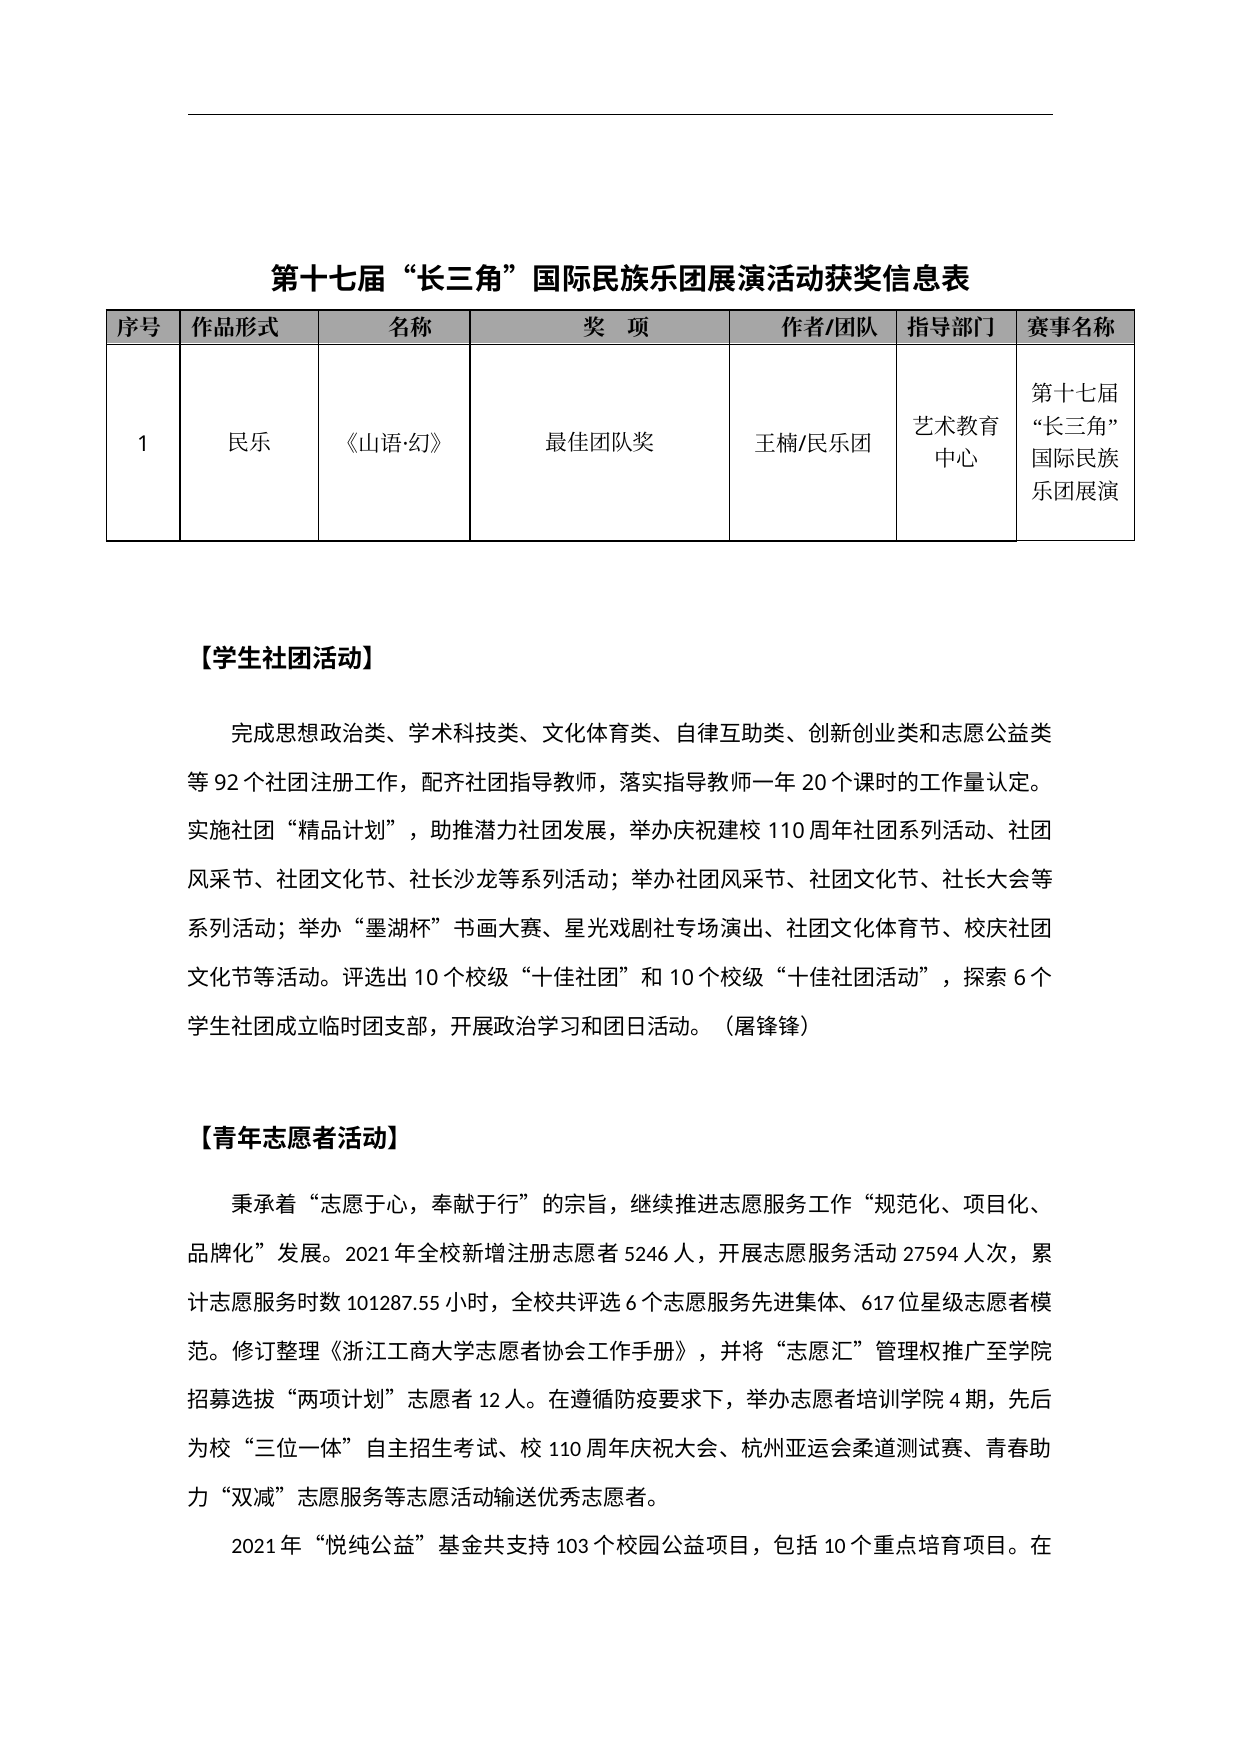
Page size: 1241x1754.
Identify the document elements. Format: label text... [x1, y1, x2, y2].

table_cell 1 [107, 345, 179, 540]
table_cell 艺术教育中心 [897, 345, 1016, 540]
text 完成思想政治类、学术科技类、文化体育类、自律互助类、创新创业类和志愿公益类等92个社团注册工作，配齐社团指导教师，落实指导教师一年20个课时的工作量认定。实施社团“精品计划”，助推潜力社团发展，举办庆祝建校110周年社团系列活动、社团风采节、社团文化节、社长沙龙等系列活动；举办社团风采节、社团文化节、社长大会等系列活动；举办“墨湖杯”书画大赛、星光戏剧社专场演出、社团文化体育节、校庆社团文化节等活动。评选出10个校级“十佳社团”和10个校级“十佳社团活动”，探索6个学生社团成立临时团支部，开展政治学习和团日活动。（屠锋锋） [187, 716, 1053, 1041]
table_header 名称 [319, 311, 469, 343]
table_header 指导部门 [897, 311, 1016, 343]
table_header 赛事名称 [1017, 311, 1134, 343]
table_cell 民乐 [181, 345, 318, 540]
table_cell 王楠/民乐团 [730, 345, 896, 540]
text 【青年志愿者活动】 [187, 1104, 1053, 1169]
table_cell 《山语·幻》 [319, 345, 469, 540]
table_header 作品形式 [181, 311, 318, 343]
text 第十七届“长三角”国际民族乐团展演活动获奖信息表 [187, 244, 1053, 309]
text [187, 1528, 1053, 1560]
table_header 奖 项 [471, 311, 729, 343]
table_cell 最佳团队奖 [471, 345, 729, 540]
table_header 序号 [107, 311, 179, 343]
table_cell 第十七届“长三角”国际民族乐团展演 [1017, 345, 1134, 540]
text 【学生社团活动】 [187, 624, 1053, 689]
table_header 作者/团队 [730, 311, 896, 343]
text 秉承着“志愿于心，奉献于行”的宗旨，继续推进志愿服务工作“规范化、项目化、品牌化”发展。2021年全校新增注册志愿者5246人，开展志愿服务活动27594人次，累计志愿服务时数101287.55 小时，全校共评选6个志愿服务先进集体、617位星级志愿者模范。修订整理《浙江工商大学志愿者协会工作手册》，并将“志愿汇”管理权推广至学院，招募选拔“两项计划”志愿者12人。在遵循防疫要求下，举办志愿者培训学院4期，先后为校“三位一体”自主招生考试、校110周年庆祝大会、杭州亚运会柔道测试赛、青春助力“双减”志愿服务等志愿活动输送优秀志愿者。 [187, 1187, 1053, 1512]
